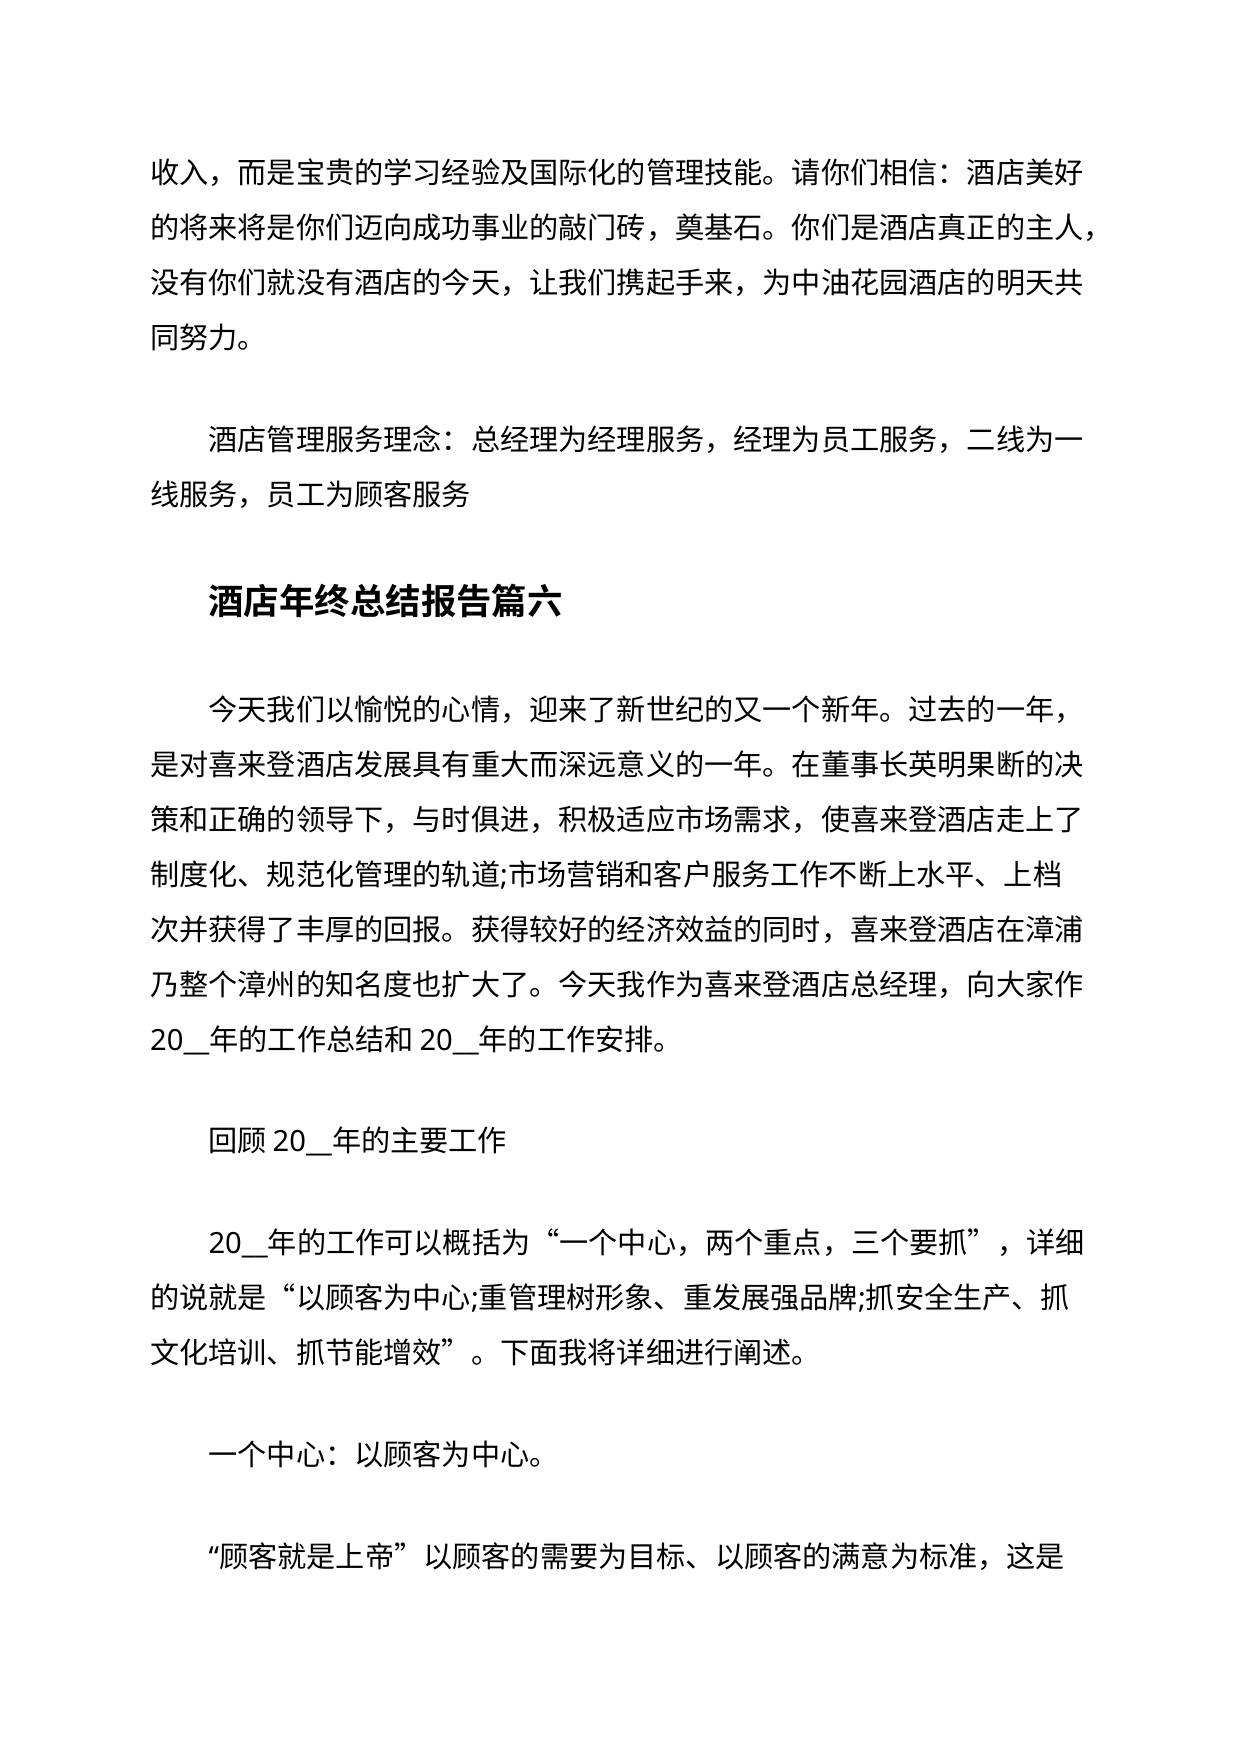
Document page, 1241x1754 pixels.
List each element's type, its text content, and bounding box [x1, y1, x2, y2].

text 今天我们以愉悦的心情，迎来了新世纪的又一个新年。过去的一年，是对喜来登酒店发展具有重大而深远意义的一年。在董事长英明果断的决策和正确的领导下，与时俱进，积极适应市场需求，使喜来登酒店走上了制度化、规范化管理的轨道;市场营销和客户服务工作不断上水平、上档次并获得了丰厚的回报。获得较好的经济效益的同时，喜来登酒店在漳浦乃整个漳州的知名度也扩大了。今天我作为喜来登酒店总经理，向大家作20__年的工作总结和20__年的工作安排。 [150, 687, 1090, 1058]
text 酒店管理服务理念：总经理为经理服务，经理为员工服务，二线为一线服务，员工为顾客服务 [150, 416, 1090, 514]
text 回顾20__年的主要工作 [150, 1118, 1090, 1160]
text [150, 1533, 1090, 1576]
text 一个中心：以顾客为中心。 [150, 1432, 1090, 1474]
text 20__年的工作可以概括为“一个中心，两个重点，三个要抓”，详细的说就是“以顾客为中心;重管理树形象、重发展强品牌;抓安全生产、抓文化培训、抓节能增效”。下面我将详细进行阐述。 [150, 1220, 1090, 1372]
text 酒店年终总结报告篇六 [150, 573, 1090, 624]
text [150, 150, 1090, 357]
